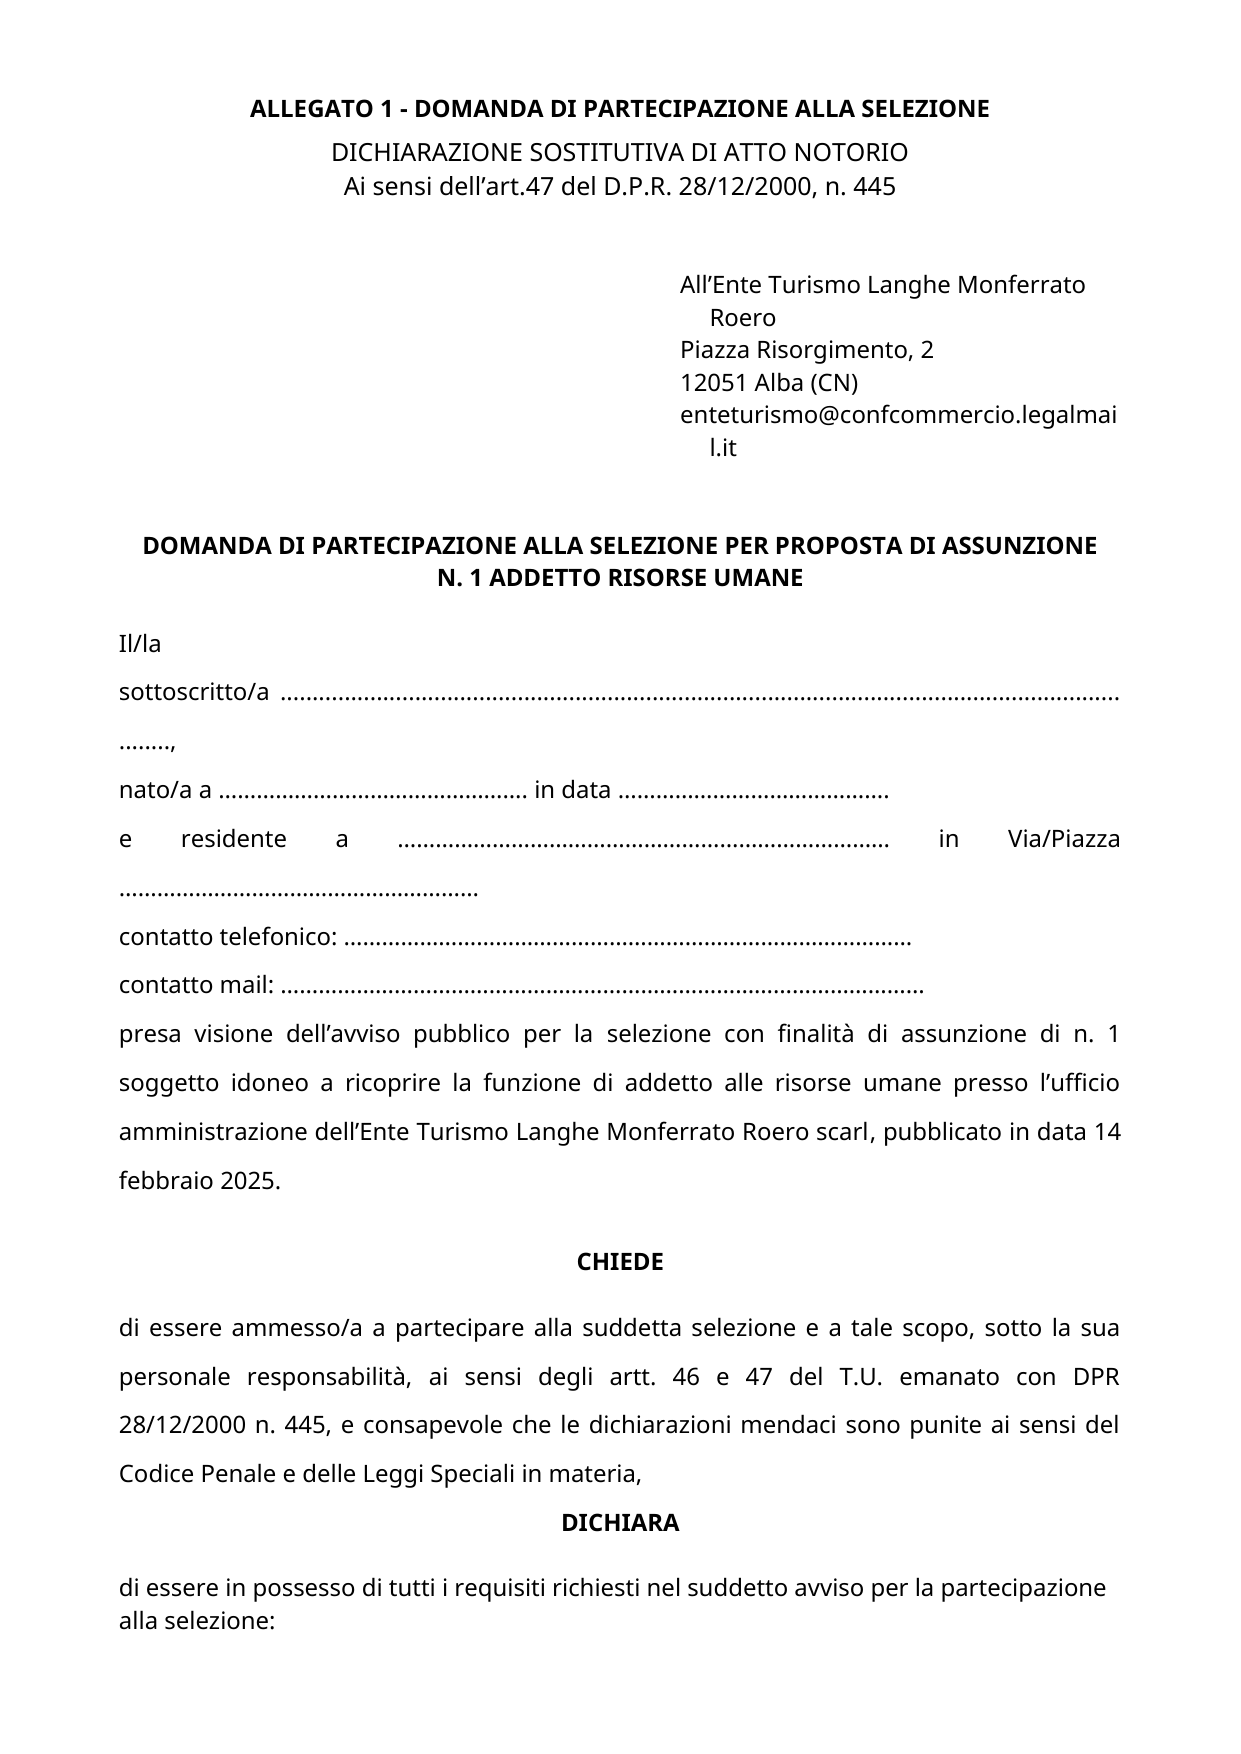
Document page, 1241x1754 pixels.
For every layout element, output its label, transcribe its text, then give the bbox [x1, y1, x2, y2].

text e residente a …………………………………………………………………… in Via/Piazza ………………………………………………… [119, 822, 1121, 903]
text All’Ente Turismo Langhe Monferrato Roero [680, 268, 1121, 333]
text Ai sensi dell’art.47 del D.P.R. 28/12/2000, n. 445 [119, 168, 1121, 202]
text presa visione dell’avviso pubblico per la selezione con finalità di assunzione di n. 1 soggetto idoneo a ricoprire la funzione di addetto alle risorse umane presso l’ufficio amministrazione dell’Ente Turismo Langhe Monferrato Roero scarl, pubblicato in data 14 febbraio 2025. [119, 1017, 1121, 1196]
text enteturismo@confcommercio.legalmail.it [680, 398, 1121, 463]
text DOMANDA DI PARTECIPAZIONE ALLA SELEZIONE PER PROPOSTA DI ASSUNZIONE [119, 528, 1121, 561]
text CHIEDE [119, 1245, 1121, 1278]
text di essere in possesso di tutti i requisiti richiesti nel suddetto avviso per la partecipazione alla selezione: [119, 1571, 1121, 1636]
text DICHIARA [119, 1506, 1121, 1538]
text contatto mail: ………………………………………………………………………………………… [119, 968, 1121, 1001]
text nato/a a …………………………………………. in data ……………………………………. [119, 773, 1121, 806]
text contatto telefonico: ……………………………………………………………………………… [119, 919, 1121, 952]
subtitle ALLEGATO 1 - DOMANDA DI PARTECIPAZIONE ALLA SELEZIONE [119, 91, 1121, 124]
text DICHIARAZIONE SOSTITUTIVA DI ATTO NOTORIO [119, 134, 1121, 168]
text Il/la sottoscritto/a ..........................................................................................................................................., [119, 626, 1121, 757]
text Piazza Risorgimento, 2 [680, 333, 1121, 366]
text 12051 Alba (CN) [680, 366, 1121, 398]
text di essere ammesso/a a partecipare alla suddetta selezione e a tale scopo, sotto la sua personale responsabilità, ai sensi degli artt. 46 e 47 del T.U. emanato con DPR 28/12/2000 n. 445, e consapevole che le dichiarazioni mendaci sono punite ai sensi del Codice Penale e delle Leggi Speciali in materia, [119, 1310, 1121, 1489]
text N. 1 ADDETTO RISORSE UMANE [119, 561, 1121, 594]
